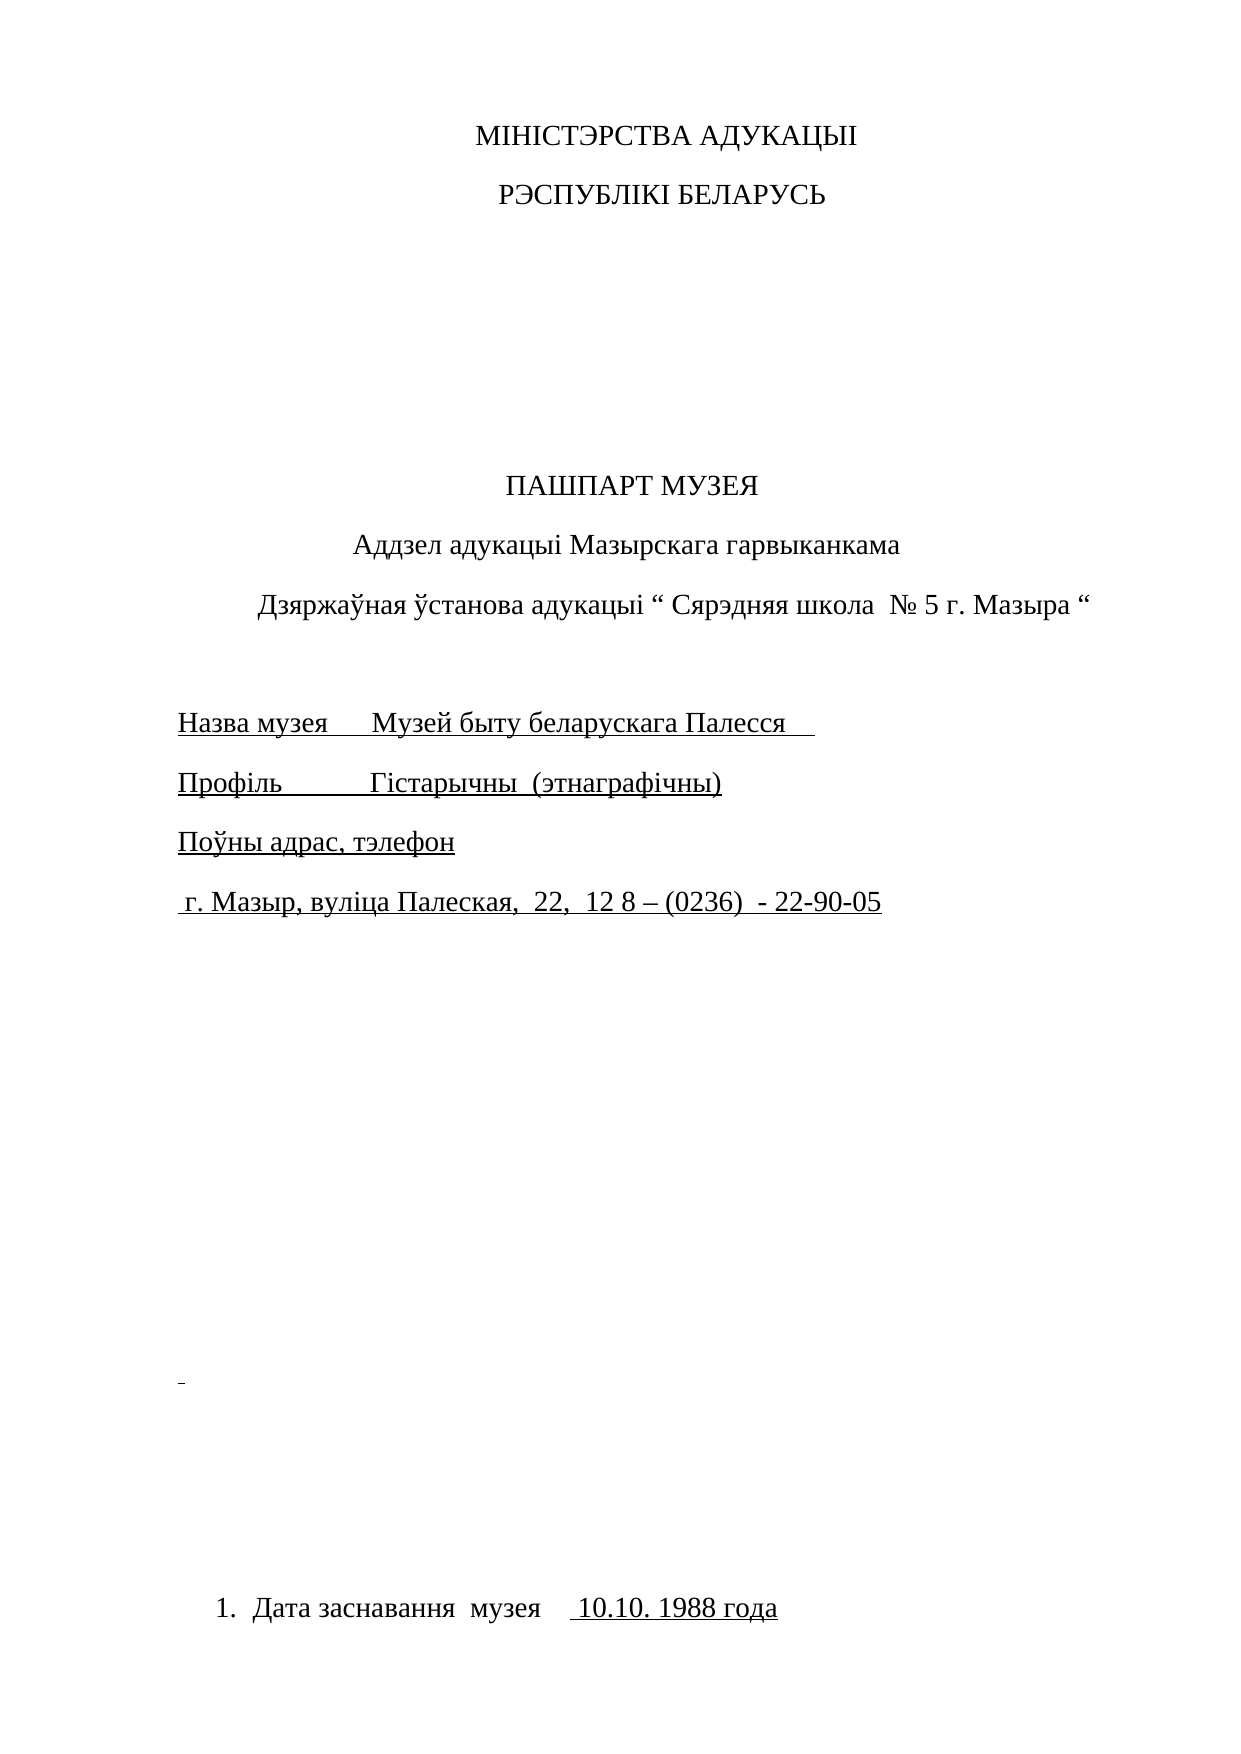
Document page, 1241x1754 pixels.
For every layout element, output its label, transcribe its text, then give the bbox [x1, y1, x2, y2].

text Поўны адрас, тэлефон [177, 824, 1152, 858]
text РЭСПУБЛІКІ БЕЛАРУСЬ [177, 177, 1152, 211]
list Дата заснавання музея 10.10. 1988 года [215, 1590, 1152, 1623]
text г. Мазыр, вуліца Палеская, 22, 12 8 – (0236) - 22-90-05 [177, 884, 1152, 917]
text Назва музея Музей быту беларускага Палесся [177, 706, 1152, 739]
text ПАШПАРТ МУЗЕЯ [177, 468, 1152, 502]
text МІНІСТЭРСТВА АДУКАЦЫІ [177, 118, 1152, 152]
text Профіль Гістарычны (этнаграфічны) [177, 765, 1152, 798]
text Дзяржаўная ўстанова адукацыі “ Сярэдняя школа № 5 г. Мазыра “ [177, 587, 1152, 620]
text Аддзел адукацыі Мазырскага гарвыканкама [177, 527, 1152, 561]
